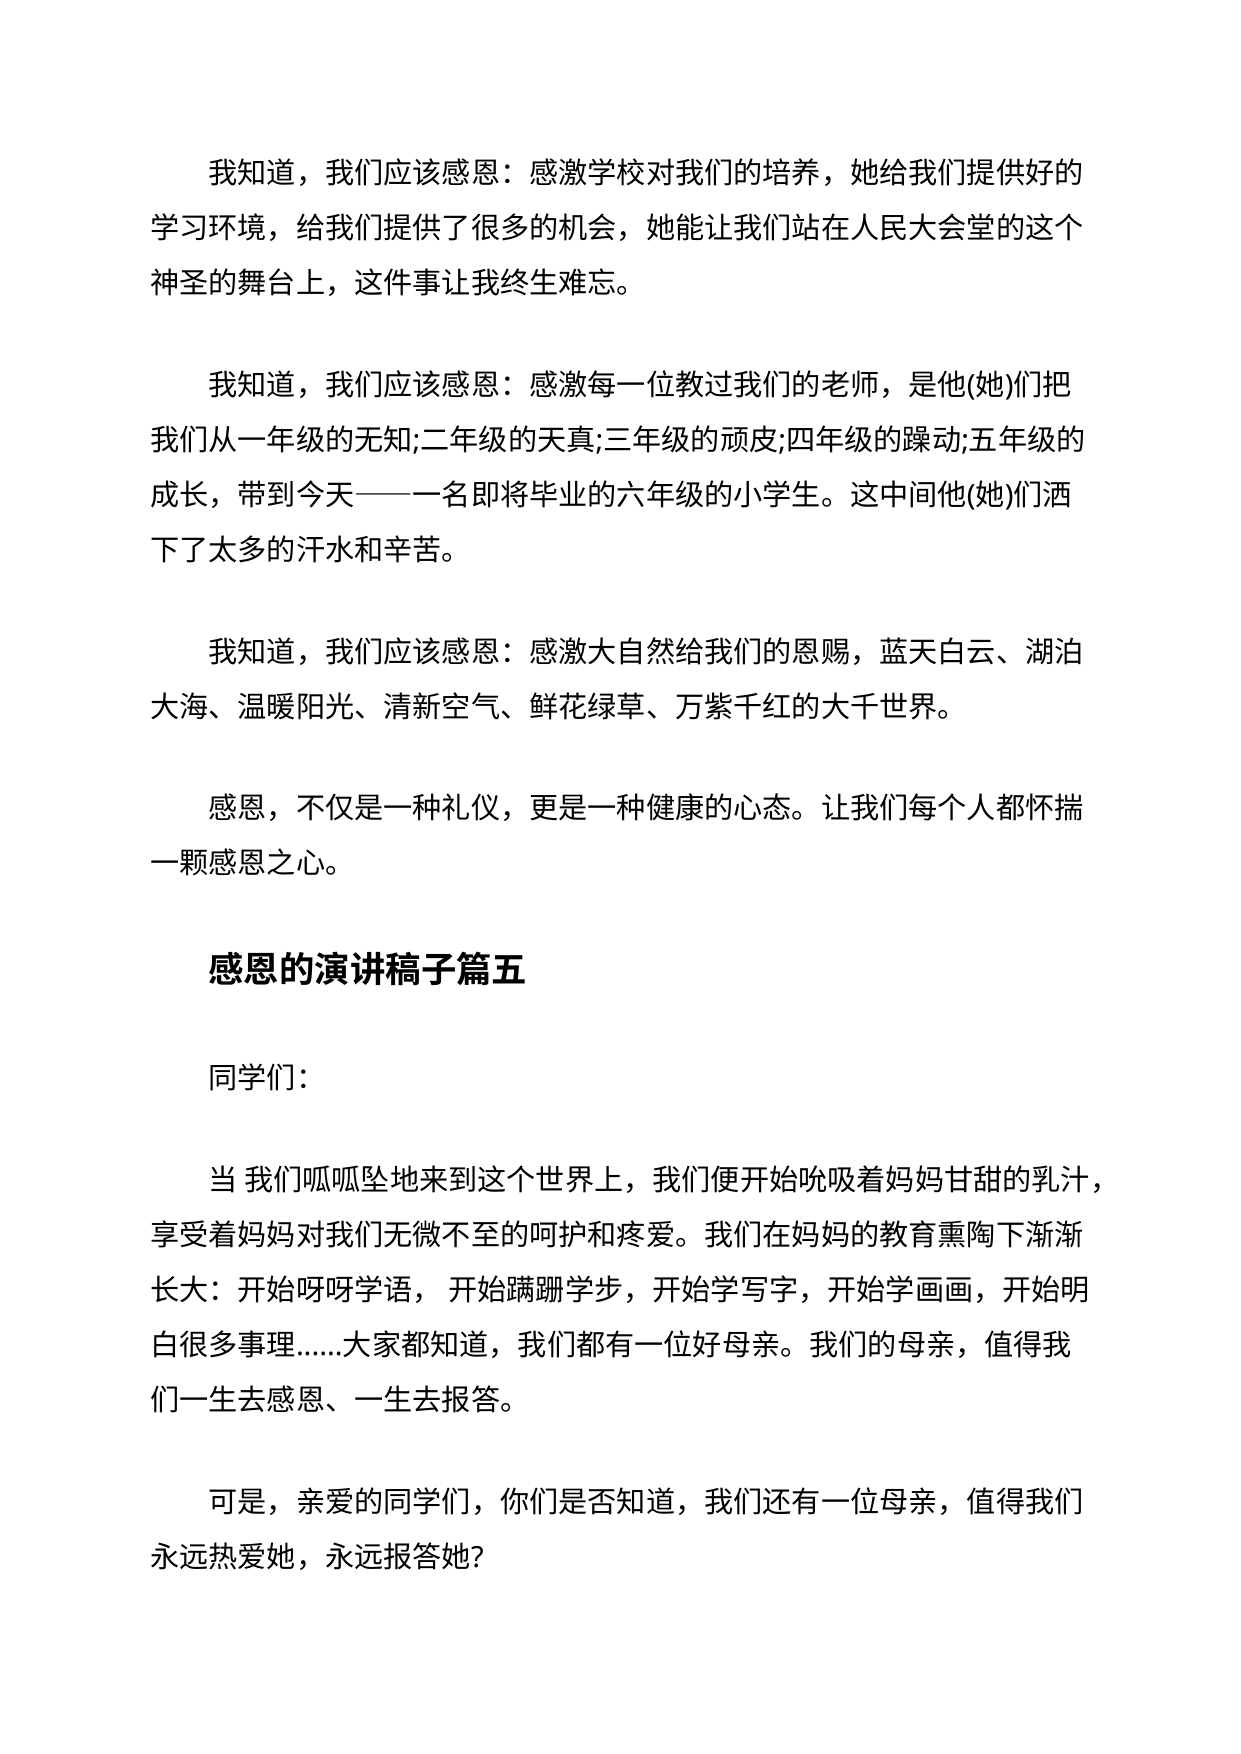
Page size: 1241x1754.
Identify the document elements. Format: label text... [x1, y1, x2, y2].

text 当 我们呱呱坠地来到这个世界上，我们便开始吮吸着妈妈甘甜的乳汁，享受着妈妈对我们无微不至的呵护和疼爱。我们在妈妈的教育熏陶下渐渐长大：开始呀呀学语， 开始蹒跚学步，开始学写字，开始学画画，开始明白很多事理......大家都知道，我们都有一位好母亲。我们的母亲，值得我们一生去感恩、一生去报答。 [150, 1157, 1090, 1419]
text 可是，亲爱的同学们，你们是否知道，我们还有一位母亲，值得我们永远热爱她，永远报答她? [150, 1478, 1090, 1576]
text 我知道，我们应该感恩：感激大自然给我们的恩赐，蓝天白云、湖泊大海、温暖阳光、清新空气、鲜花绿草、万紫千红的大千世界。 [150, 628, 1090, 726]
text 我知道，我们应该感恩：感激每一位教过我们的老师，是他(她)们把我们从一年级的无知;二年级的天真;三年级的顽皮;四年级的躁动;五年级的成长，带到今天——一名即将毕业的六年级的小学生。这中间他(她)们洒下了太多的汗水和辛苦。 [150, 362, 1090, 569]
text 我知道，我们应该感恩：感激学校对我们的培养，她给我们提供好的学习环境，给我们提供了很多的机会，她能让我们站在人民大会堂的这个神圣的舞台上，这件事让我终生难忘。 [150, 150, 1090, 302]
text 感恩，不仅是一种礼仪，更是一种健康的心态。让我们每个人都怀揣一颗感恩之心。 [150, 785, 1090, 882]
text 同学们： [150, 1055, 1090, 1097]
text 感恩的演讲稿子篇五 [150, 942, 1090, 993]
